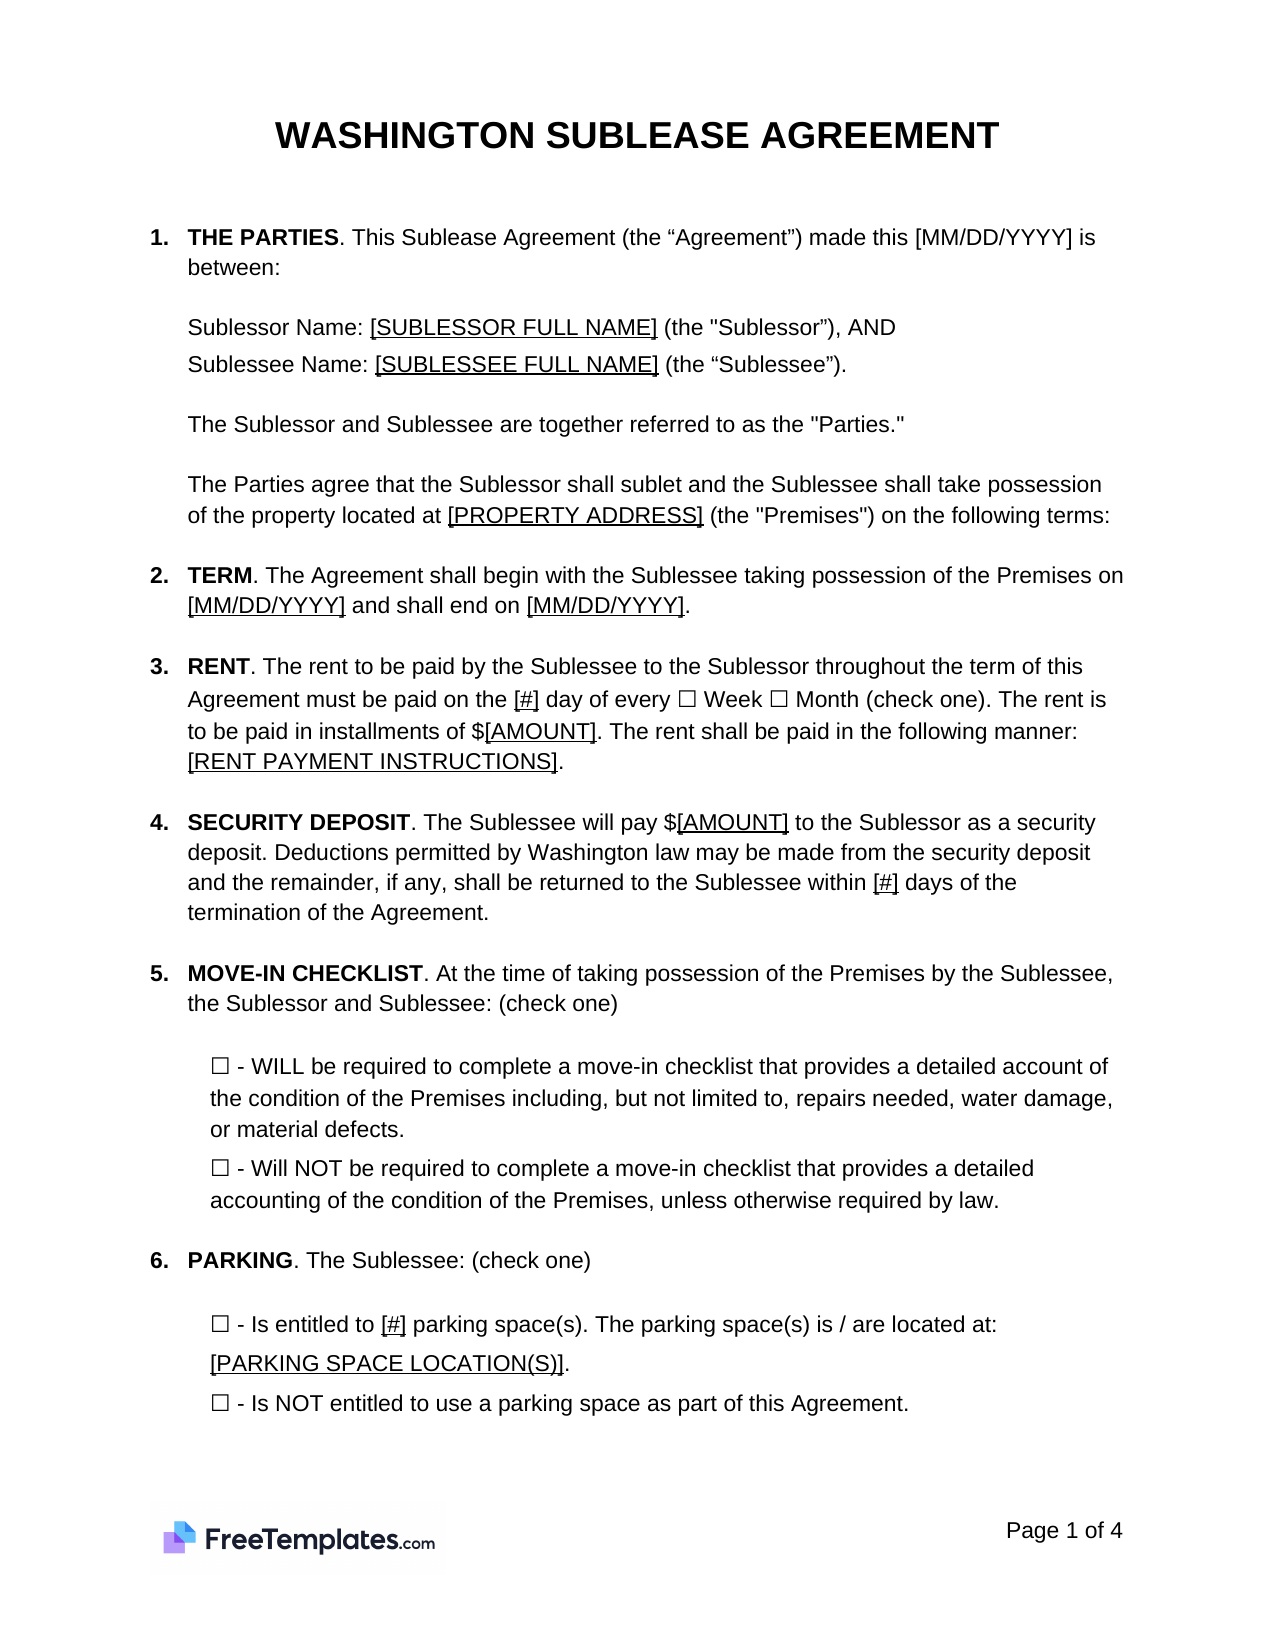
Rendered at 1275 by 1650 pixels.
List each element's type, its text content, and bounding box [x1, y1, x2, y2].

list THE PARTIES. This Sublease Agreement (the “Agreement”) made this [MM/DD/YYYY] is between: [150, 223, 1125, 280]
text Sublessor Name: [SUBLESSOR FULL NAME] (the "Sublessor”), AND [187, 314, 1125, 340]
text [PARKING SPACE LOCATION(S)]. [210, 1350, 1125, 1376]
text Sublessee Name: [SUBLESSEE FULL NAME] (the “Sublessee”). [187, 351, 1125, 377]
text The Sublessor and Sublessee are together referred to as the "Parties." [187, 411, 1125, 437]
list - WILL be required to complete a move-in checklist that provides a detailed account of the condition of the Premises including, but not limited to, repairs needed, water damage, or material defects. [210, 1050, 1125, 1142]
text The Parties agree that the Sublessor shall sublet and the Sublessee shall take possession of the property located at [PROPERTY ADDRESS] (the "Premises") on the following terms: [187, 471, 1125, 528]
list SECURITY DEPOSIT. The Sublessee will pay $[AMOUNT] to the Sublessor as a security deposit. Deductions permitted by Washington law may be made from the security deposit and the remainder, if any, shall be returned to the Sublessee within [#] days of the termination of the Agreement. [150, 808, 1125, 926]
list - Will NOT be required to complete a move-in checklist that provides a detailed accounting of the condition of the Premises, unless otherwise required by law. [210, 1152, 1125, 1213]
title WASHINGTON SUBLEASE AGREEMENT [150, 113, 1125, 157]
text - Is NOT entitled to use a parking space as part of this Agreement. [210, 1387, 1125, 1418]
list RENT. The rent to be paid by the Sublessee to the Sublessor throughout the term of this Agreement must be paid on the [#] day of every Week Month (check one). The rent is to be paid in installments of $[AMOUNT]. The rent shall be paid in the following manner: [RENT PAYMENT INSTRUCTIONS]. [150, 653, 1125, 774]
picture [150, 1501, 446, 1575]
list PARKING. The Sublessee: (check one) [150, 1247, 1125, 1274]
list MOVE-IN CHECKLIST. At the time of taking possession of the Premises by the Sublessee, the Sublessor and Sublessee: (check one) [150, 959, 1125, 1016]
text - Is entitled to [#] parking space(s). The parking space(s) is / are located at: [210, 1308, 1125, 1339]
list TERM. The Agreement shall begin with the Sublessee taking possession of the Premises on [MM/DD/YYYY] and shall end on [MM/DD/YYYY]. [150, 562, 1125, 618]
